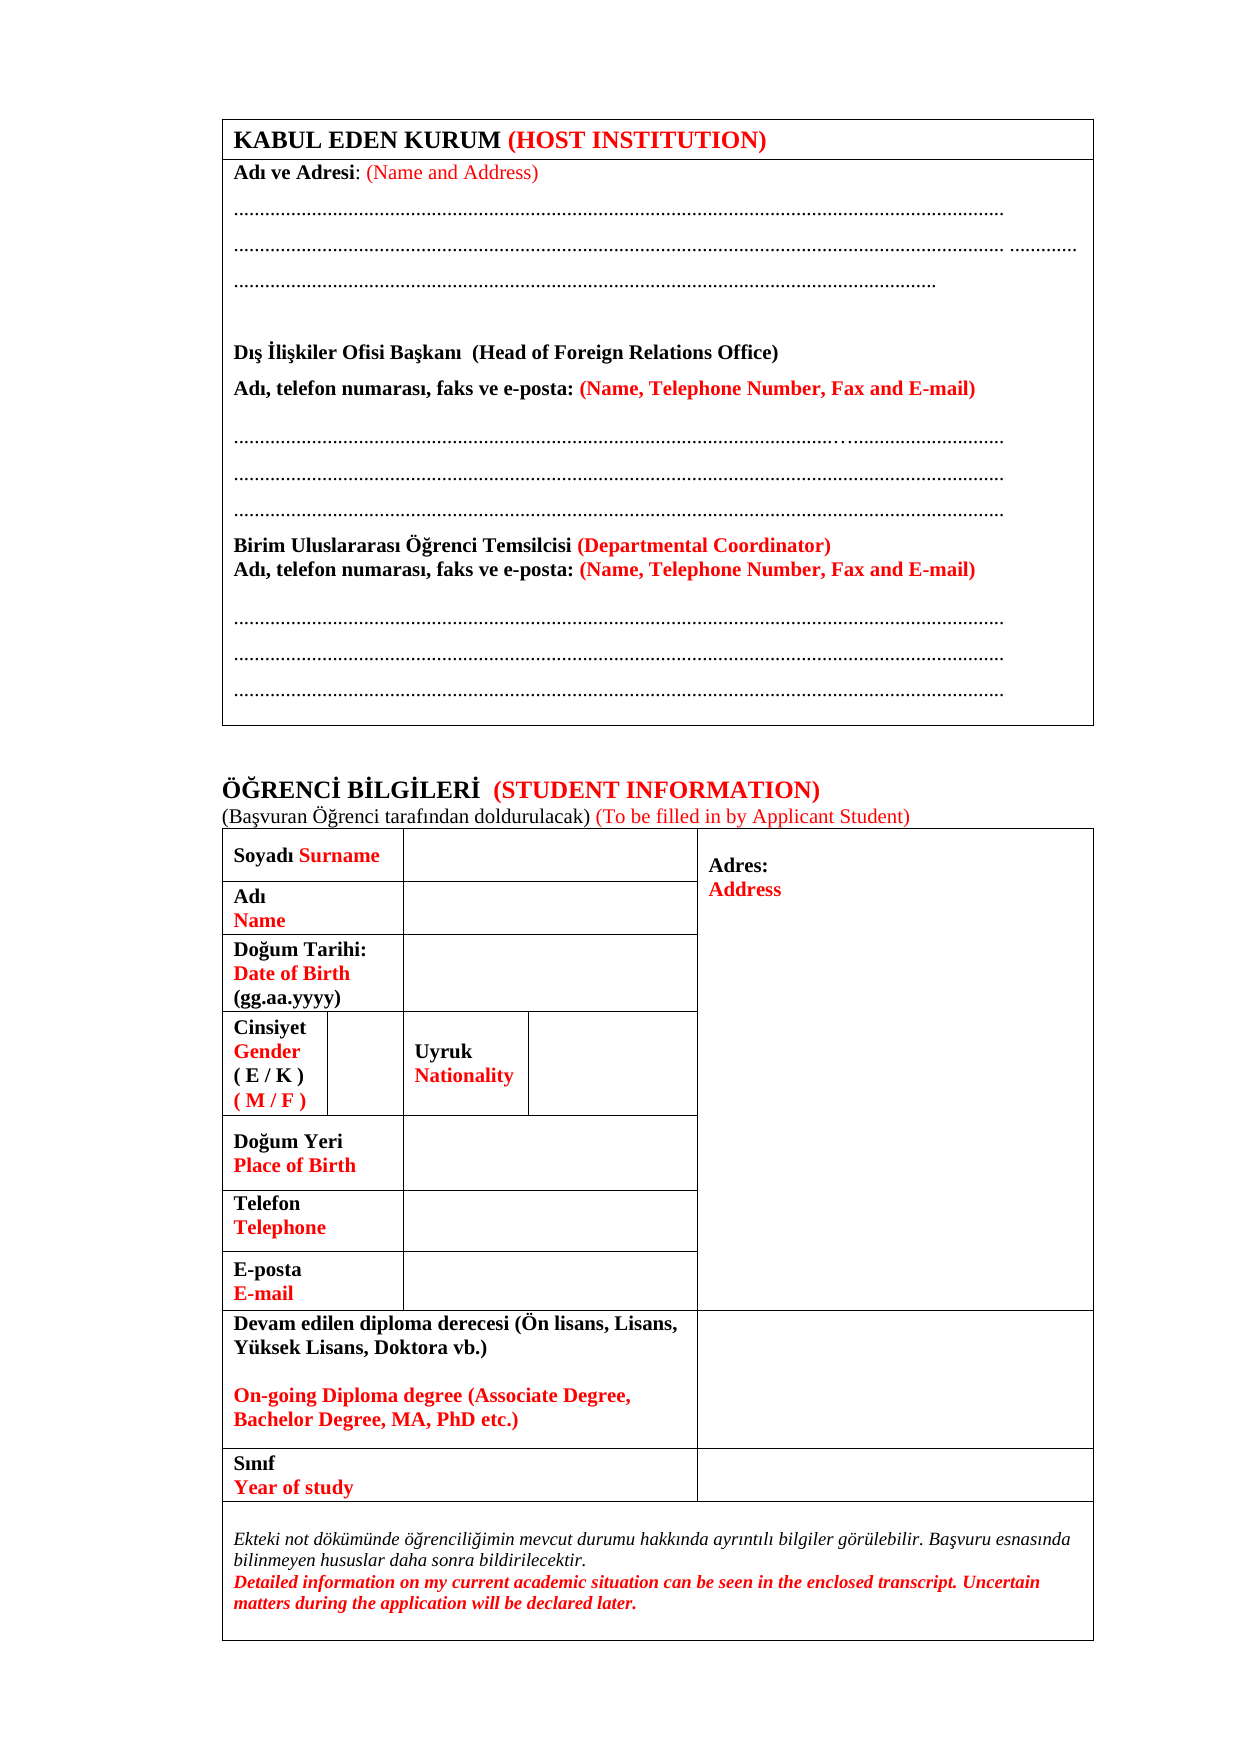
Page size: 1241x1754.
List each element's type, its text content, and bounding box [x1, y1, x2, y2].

table_cell Doğum Tarihi: Date of Birth (gg.aa.yyyy) [223, 935, 403, 1011]
table_cell Ekteki not dökümünde öğrenciliğimin mevcut durumu hakkında ayrıntılı bilgiler görülebilir. Başvuru esnasında bilinmeyen hususlar daha sonra bildirilecektir. Detailed information on my current academic situation can be seen in the enclosed transcript. Uncertain matters during the application will be declared later. [223, 1502, 1093, 1639]
table_cell Telefon Telephone [223, 1191, 403, 1251]
table_cell Adı ve Adresi: (Name and Address) .................................................................................................................................................... .................................................................................................................................................... .................................................................................................................................................... Dış İlişkiler Ofisi Başkanı (Head of Foreign Relations Office) Adı, telefon numarası, faks ve e-posta: (Name, Telephone Number, Fax and E-mail) ...................................................................................................................…............................. .................................................................................................................................................... .................................................................................................................................................... Birim Uluslararası Öğrenci Temsilcisi (Departmental Coordinator) Adı, telefon numarası, faks ve e-posta: (Name, Telephone Number, Fax and E-mail) .................................................................................................................................................... .................................................................................................................................................... .................................................................................................................................................... [223, 160, 1093, 725]
table_header Soyadı Surname [223, 829, 403, 881]
table_cell [404, 1116, 697, 1190]
table_cell [698, 1449, 1093, 1501]
table_cell Devam edilen diploma derecesi (Ön lisans, Lisans, Yüksek Lisans, Doktora vb.) On-going Diploma degree (Associate Degree, Bachelor Degree, MA, PhD etc.) [223, 1311, 697, 1447]
table_cell E-posta E-mail [223, 1252, 403, 1310]
table_cell Cinsiyet Gender ( E / K ) ( M / F ) [223, 1012, 327, 1114]
text (Başvuran Öğrenci tarafından doldurulacak) (To be filled in by Applicant Student) [222, 804, 1093, 828]
table_cell Doğum Yeri Place of Birth [223, 1116, 403, 1190]
table_cell Sınıf Year of study [223, 1449, 697, 1501]
table_cell Uyruk Nationality [404, 1012, 528, 1114]
table_cell [404, 1252, 697, 1310]
table_header Adres: Address [698, 829, 1093, 1310]
text ÖĞRENCİ BİLGİLERİ (STUDENT INFORMATION) [222, 775, 1093, 804]
table_cell [404, 1191, 697, 1251]
table_header [404, 829, 697, 881]
table_header KABUL EDEN KURUM (HOST INSTITUTION) [223, 120, 1093, 159]
table_cell [529, 1012, 697, 1114]
table_cell [404, 935, 697, 1011]
table_cell [698, 1311, 1093, 1447]
table_cell [404, 882, 697, 934]
table_cell [328, 1012, 403, 1114]
table_cell Adı Name [223, 882, 403, 934]
